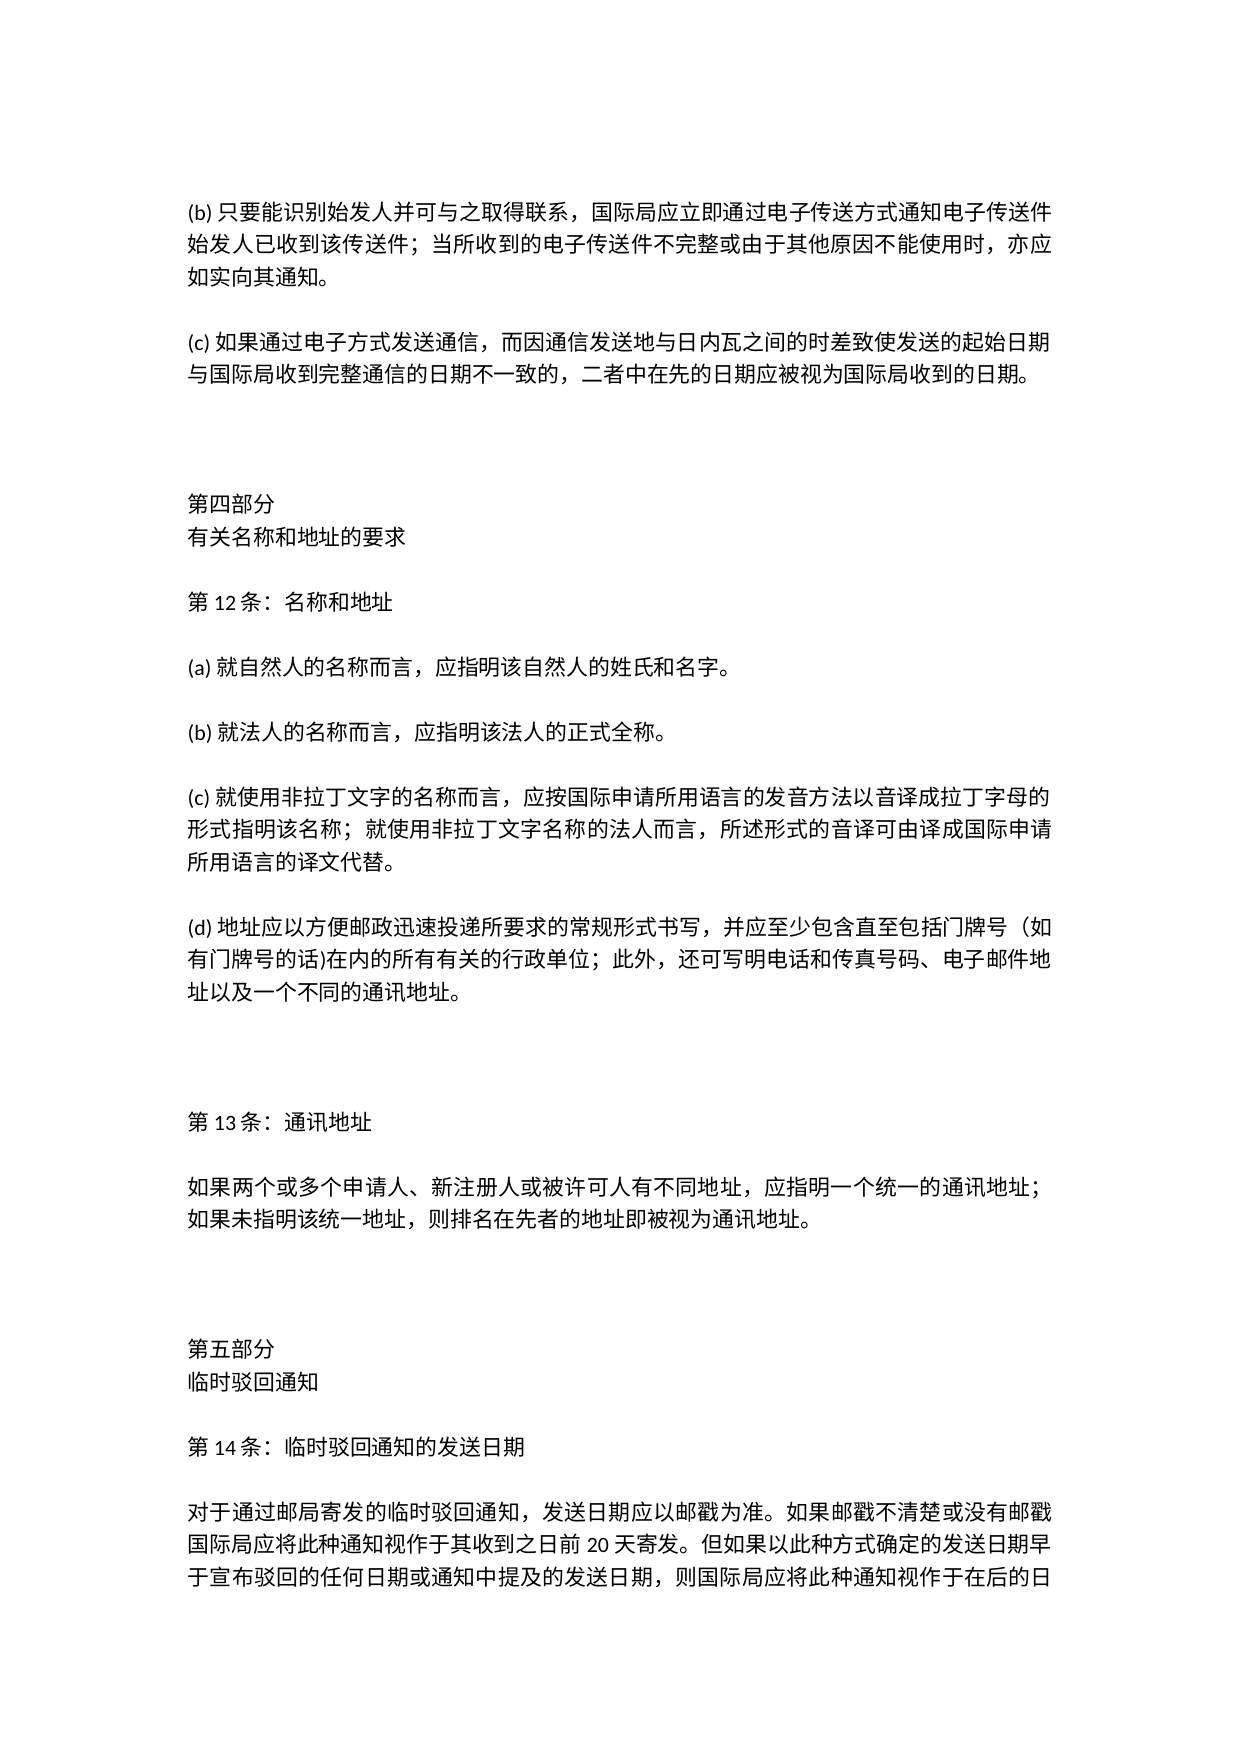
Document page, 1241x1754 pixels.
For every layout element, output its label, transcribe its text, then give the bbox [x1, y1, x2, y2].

text 第14条：临时驳回通知的发送日期 [187, 1429, 1053, 1462]
text (a) 就自然人的名称而言，应指明该自然人的姓氏和名字。 [187, 649, 1053, 682]
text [187, 1494, 1053, 1592]
text 第12条：名称和地址 [187, 584, 1053, 617]
text (d) 地址应以方便邮政迅速投递所要求的常规形式书写，并应至少包含直至包括门牌号（如有门牌号的话)在内的所有有关的行政单位；此外，还可写明电话和传真号码、电子邮件地址以及一个不同的通讯地址。 [187, 909, 1053, 1007]
text 如果两个或多个申请人、新注册人或被许可人有不同地址，应指明一个统一的通讯地址；如果未指明该统一地址，则排名在先者的地址即被视为通讯地址。 [187, 1169, 1053, 1234]
text (c) 如果通过电子方式发送通信，而因通信发送地与日内瓦之间的时差致使发送的起始日期与国际局收到完整通信的日期不一致的，二者中在先的日期应被视为国际局收到的日期。 [187, 324, 1053, 389]
text (b) 只要能识别始发人并可与之取得联系，国际局应立即通过电子传送方式通知电子传送件始发人已收到该传送件；当所收到的电子传送件不完整或由于其他原因不能使用时，亦应如实向其通知。 [187, 194, 1053, 292]
text 有关名称和地址的要求 [187, 519, 1053, 552]
text 第四部分 [187, 487, 1053, 519]
text (c) 就使用非拉丁文字的名称而言，应按国际申请所用语言的发音方法以音译成拉丁字母的形式指明该名称；就使用非拉丁文字名称的法人而言，所述形式的音译可由译成国际申请所用语言的译文代替。 [187, 779, 1053, 877]
text 第五部分 [187, 1332, 1053, 1364]
text (b) 就法人的名称而言，应指明该法人的正式全称。 [187, 714, 1053, 747]
text 第13条：通讯地址 [187, 1104, 1053, 1137]
text 临时驳回通知 [187, 1364, 1053, 1397]
